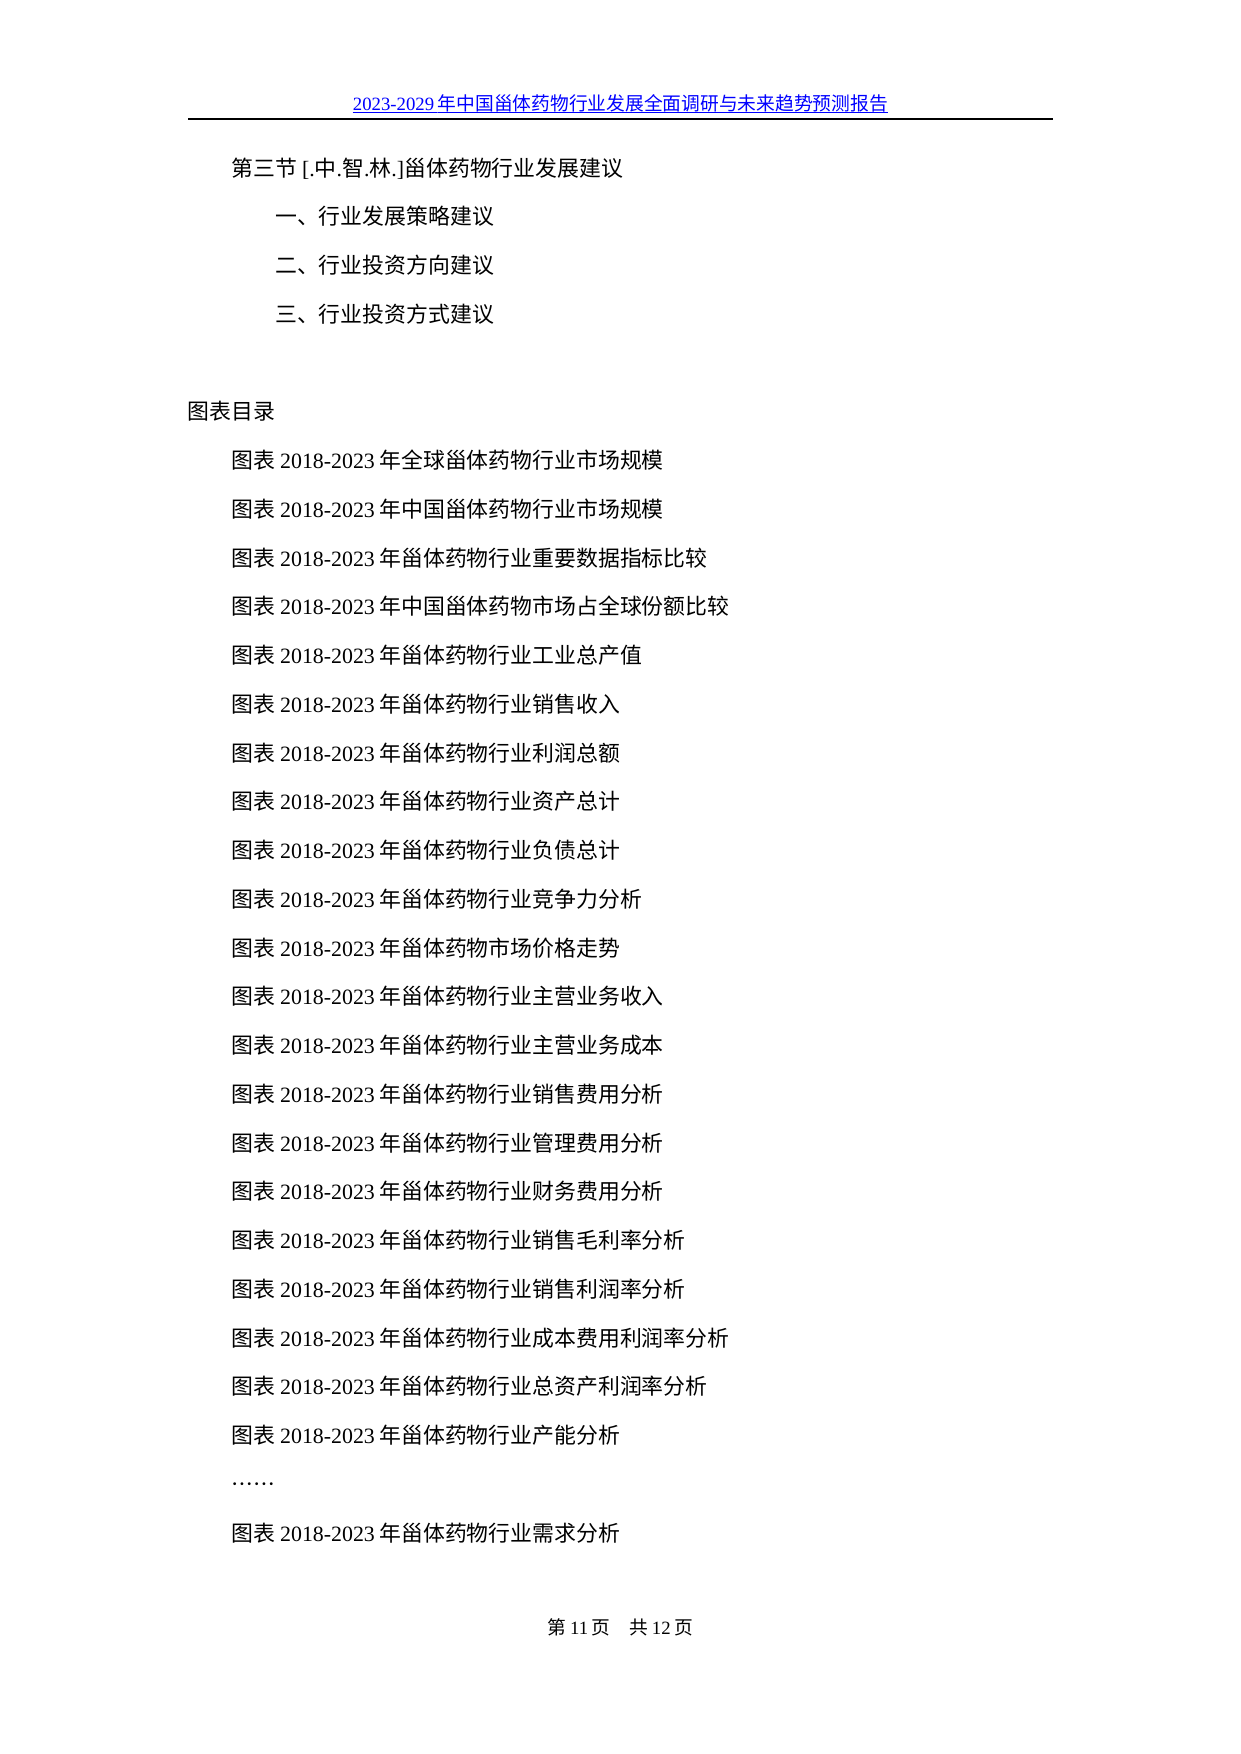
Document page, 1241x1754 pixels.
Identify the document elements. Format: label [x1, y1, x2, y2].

text [187, 150, 1053, 1548]
